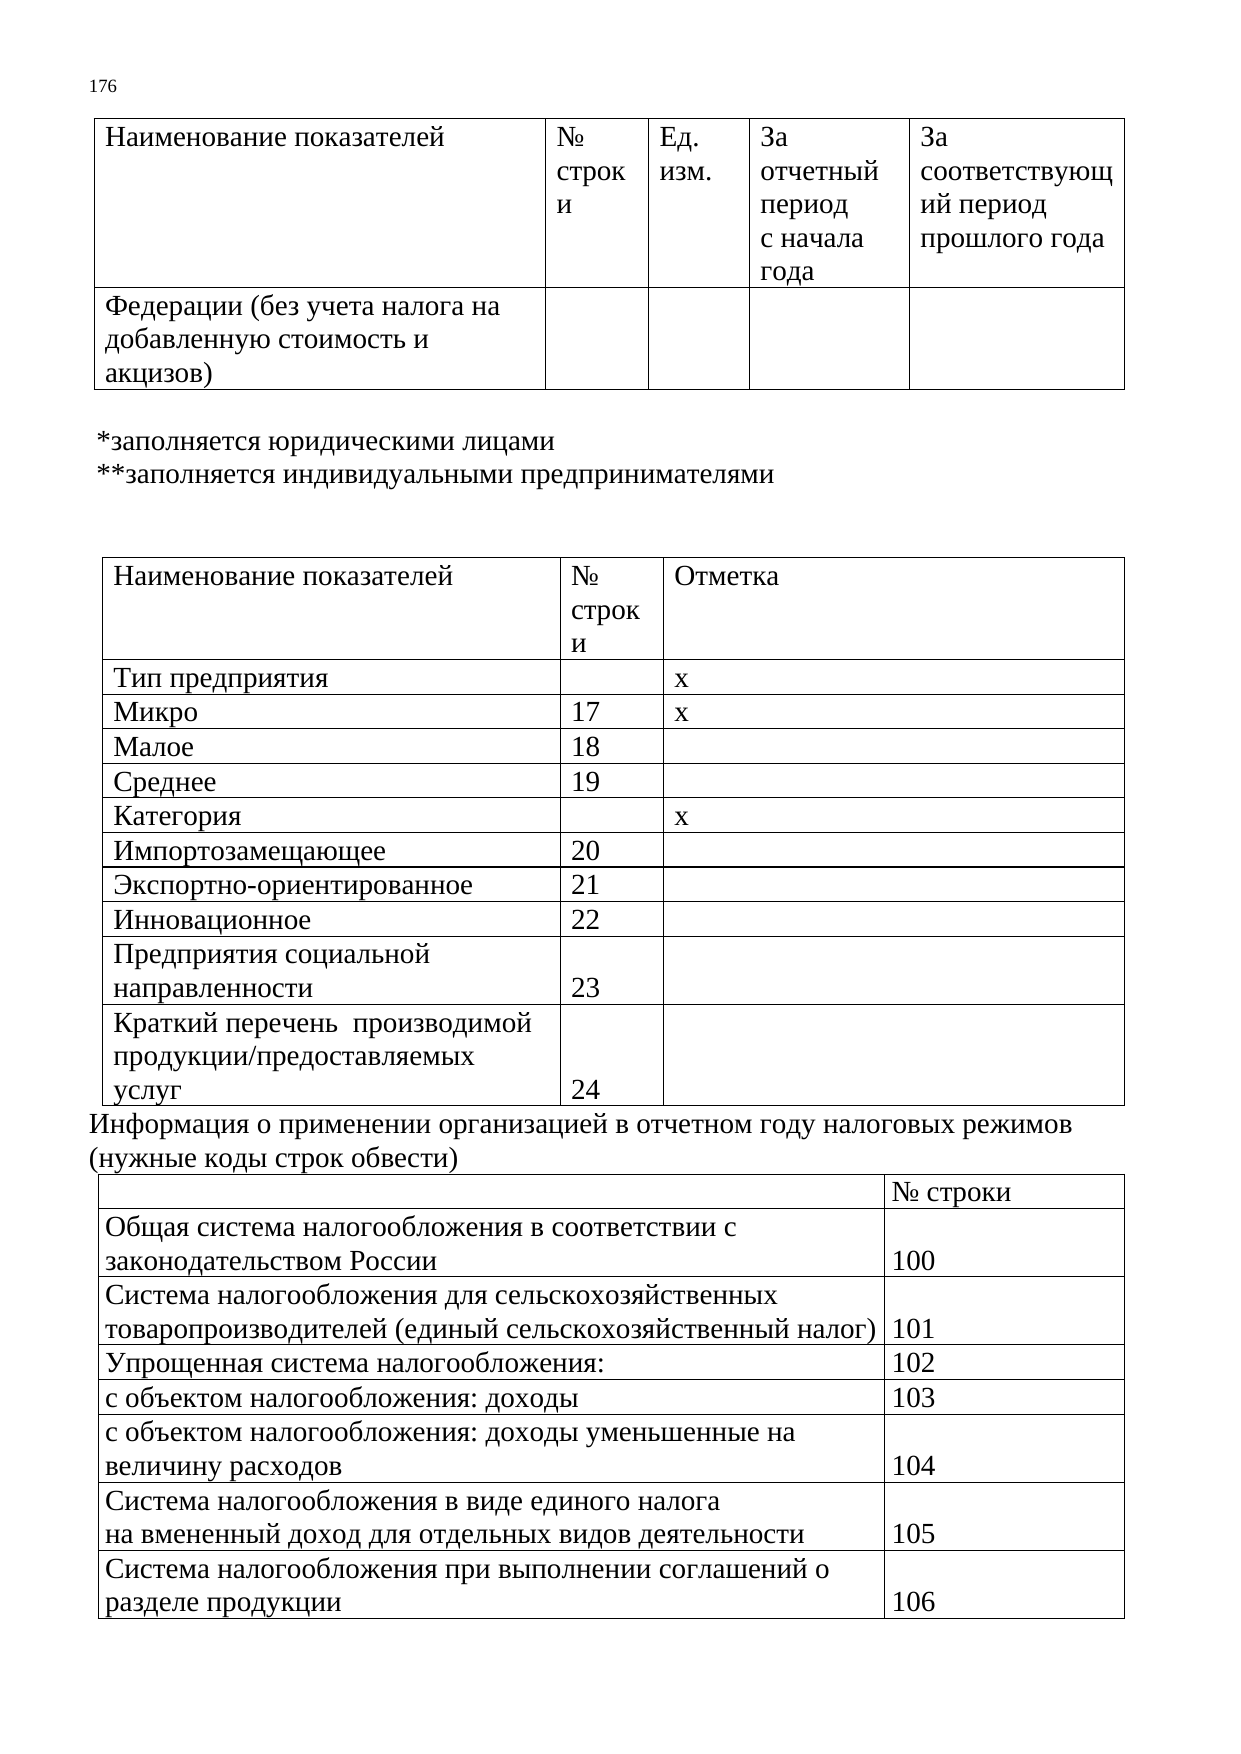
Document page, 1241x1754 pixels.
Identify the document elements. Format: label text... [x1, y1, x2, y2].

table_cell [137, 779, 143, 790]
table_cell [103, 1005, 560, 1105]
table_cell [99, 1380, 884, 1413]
text **заполняется индивидуальными предпринимателями [89, 457, 1196, 490]
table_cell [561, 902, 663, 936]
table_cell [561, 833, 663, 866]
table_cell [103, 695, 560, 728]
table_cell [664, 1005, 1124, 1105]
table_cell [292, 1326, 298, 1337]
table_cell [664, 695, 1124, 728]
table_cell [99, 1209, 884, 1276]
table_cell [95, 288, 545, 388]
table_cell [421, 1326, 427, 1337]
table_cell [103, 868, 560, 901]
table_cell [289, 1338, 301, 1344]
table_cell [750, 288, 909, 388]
text Информация о применении организацией в отчетном году налоговых режимов [89, 1106, 1196, 1140]
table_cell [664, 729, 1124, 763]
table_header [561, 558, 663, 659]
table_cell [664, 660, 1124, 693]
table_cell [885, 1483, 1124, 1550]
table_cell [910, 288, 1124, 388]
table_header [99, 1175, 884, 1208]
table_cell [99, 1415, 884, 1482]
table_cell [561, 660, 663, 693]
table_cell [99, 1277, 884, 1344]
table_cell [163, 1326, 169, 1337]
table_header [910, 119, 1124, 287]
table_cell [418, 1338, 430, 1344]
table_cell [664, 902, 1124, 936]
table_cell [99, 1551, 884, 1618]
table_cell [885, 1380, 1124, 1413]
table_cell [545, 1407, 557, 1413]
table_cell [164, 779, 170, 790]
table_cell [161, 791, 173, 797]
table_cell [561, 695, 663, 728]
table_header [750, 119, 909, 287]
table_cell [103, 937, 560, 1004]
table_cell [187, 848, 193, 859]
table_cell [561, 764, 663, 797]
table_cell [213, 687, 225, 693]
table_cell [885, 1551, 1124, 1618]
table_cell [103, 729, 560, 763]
text *заполняется юридическими лицами [89, 423, 1196, 457]
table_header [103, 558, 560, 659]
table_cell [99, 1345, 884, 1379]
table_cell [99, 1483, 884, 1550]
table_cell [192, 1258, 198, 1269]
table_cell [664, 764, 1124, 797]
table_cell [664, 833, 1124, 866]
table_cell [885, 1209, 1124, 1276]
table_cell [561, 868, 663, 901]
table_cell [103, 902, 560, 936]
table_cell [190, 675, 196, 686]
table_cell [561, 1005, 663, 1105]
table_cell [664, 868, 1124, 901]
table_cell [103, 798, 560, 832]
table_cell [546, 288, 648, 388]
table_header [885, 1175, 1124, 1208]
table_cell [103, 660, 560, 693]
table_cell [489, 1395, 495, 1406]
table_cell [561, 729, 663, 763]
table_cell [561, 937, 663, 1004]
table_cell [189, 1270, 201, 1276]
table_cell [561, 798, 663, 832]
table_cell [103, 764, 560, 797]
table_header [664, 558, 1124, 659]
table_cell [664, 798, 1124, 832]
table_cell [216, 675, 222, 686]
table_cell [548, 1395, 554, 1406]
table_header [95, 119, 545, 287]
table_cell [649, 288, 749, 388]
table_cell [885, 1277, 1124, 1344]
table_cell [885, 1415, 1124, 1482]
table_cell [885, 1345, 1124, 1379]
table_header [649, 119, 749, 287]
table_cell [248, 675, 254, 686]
text (нужные коды строк обвести) [89, 1140, 1196, 1173]
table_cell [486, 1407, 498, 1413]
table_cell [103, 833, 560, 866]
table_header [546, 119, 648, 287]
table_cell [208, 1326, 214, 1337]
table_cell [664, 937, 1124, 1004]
